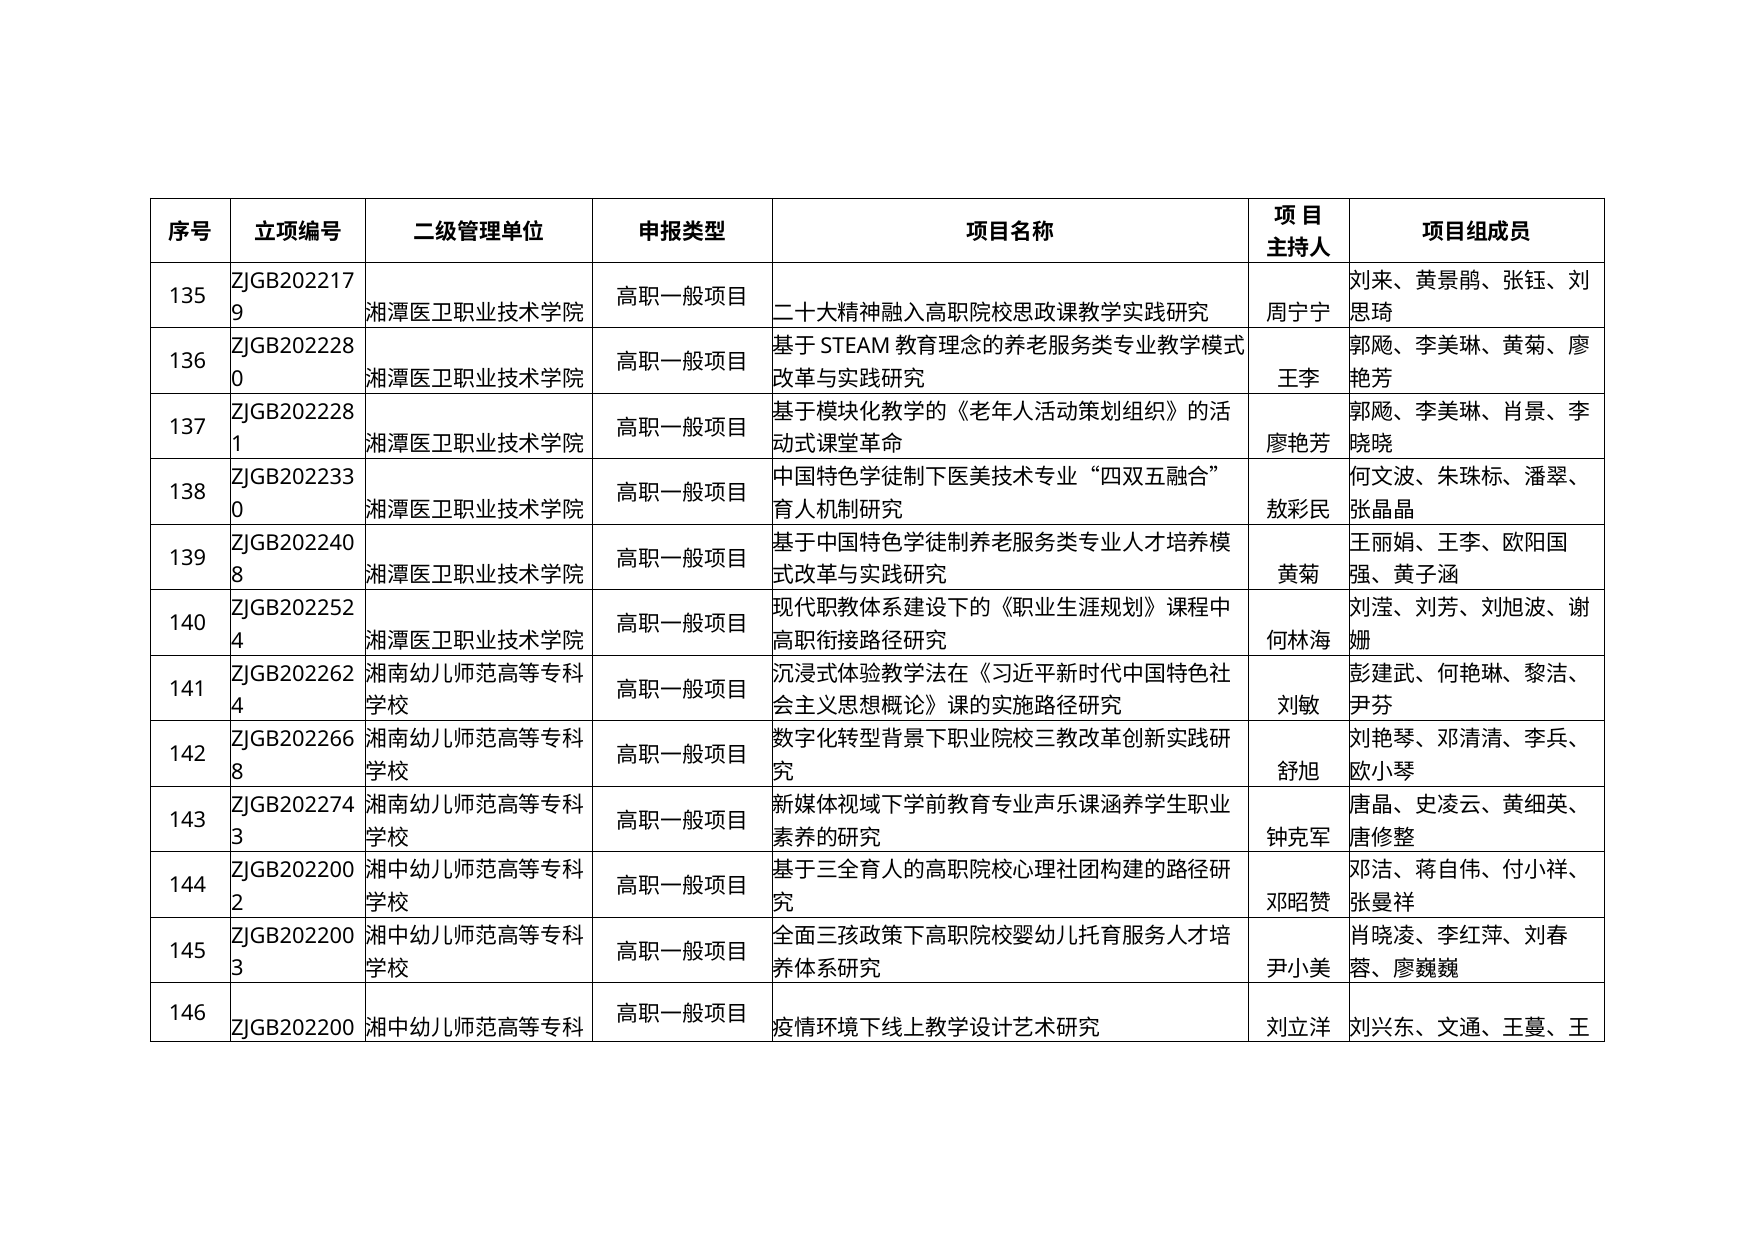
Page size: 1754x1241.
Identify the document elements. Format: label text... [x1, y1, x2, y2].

table_cell 基于三全育人的高职院校心理社团构建的路径研究 [773, 852, 1248, 917]
table_cell ZJGB2022002 [231, 852, 365, 917]
table_cell ZJGB2022003 [231, 918, 365, 982]
table_cell 高职一般项目 [593, 787, 772, 851]
table_cell ZJGB2022280 [231, 328, 365, 392]
table_cell 高职一般项目 [593, 590, 772, 654]
table_cell [151, 852, 230, 917]
table_cell [151, 983, 230, 1041]
table_cell [151, 328, 230, 392]
table_cell 数字化转型背景下职业院校三教改革创新实践研究 [773, 721, 1248, 786]
table_cell [151, 590, 230, 654]
table_header 二级管理单位 [366, 199, 592, 261]
table_cell 肖晓凌、李红萍、刘春蓉、廖巍巍 [1350, 918, 1604, 982]
table_cell 全面三孩政策下高职院校婴幼儿托育服务人才培养体系研究 [773, 918, 1248, 982]
table_cell 湘中幼儿师范高等专科学校 [366, 918, 592, 982]
table_cell [151, 394, 230, 458]
table_cell 郭飏、李美琳、肖景、李晓晓 [1350, 394, 1604, 458]
table_cell 湘潭医卫职业技术学院 [366, 590, 592, 654]
table_cell 黄菊 [1249, 525, 1349, 589]
table_cell 湘中幼儿师范高等专科学校 [366, 983, 592, 1041]
table_cell 湘潭医卫职业技术学院 [366, 263, 592, 327]
table_cell 周宁宁 [1249, 263, 1349, 327]
table_cell 湘南幼儿师范高等专科学校 [366, 721, 592, 786]
table_cell [151, 918, 230, 982]
table_cell ZJGB2022743 [231, 787, 365, 851]
table_cell 尹小美 [1249, 918, 1349, 982]
table_cell 钟克军 [1249, 787, 1349, 851]
table_header 申报类型 [593, 199, 772, 261]
table_cell 新媒体视域下学前教育专业声乐课涵养学生职业素养的研究 [773, 787, 1248, 851]
table_cell [151, 263, 230, 327]
table_cell 郭飏、李美琳、黄菊、廖艳芳 [1350, 328, 1604, 392]
table_cell 高职一般项目 [593, 983, 772, 1041]
table_cell 基于模块化教学的《老年人活动策划组织》的活动式课堂革命 [773, 394, 1248, 458]
table_cell 湘潭医卫职业技术学院 [366, 328, 592, 392]
table_cell 高职一般项目 [593, 263, 772, 327]
table_cell 王丽娟、王李、欧阳国强、黄子涵 [1350, 525, 1604, 589]
table_cell 邓洁、蒋自伟、付小祥、张曼祥 [1350, 852, 1604, 917]
table_cell 湘潭医卫职业技术学院 [366, 394, 592, 458]
table_cell 二十大精神融入高职院校思政课教学实践研究 [773, 263, 1248, 327]
table_cell 现代职教体系建设下的《职业生涯规划》课程中高职衔接路径研究 [773, 590, 1248, 654]
table_cell 湘中幼儿师范高等专科学校 [366, 852, 592, 917]
table_cell 彭建武、何艳琳、黎洁、尹芬 [1350, 656, 1604, 720]
table_cell 廖艳芳 [1249, 394, 1349, 458]
table_header 项目组成员 [1350, 199, 1604, 261]
table_cell 邓昭赞 [1249, 852, 1349, 917]
table_cell 高职一般项目 [593, 852, 772, 917]
table_cell 湘南幼儿师范高等专科学校 [366, 787, 592, 851]
table_cell 高职一般项目 [593, 721, 772, 786]
table_cell 刘敏 [1249, 656, 1349, 720]
table_cell 疫情环境下线上教学设计艺术研究 [773, 983, 1248, 1041]
table_cell [151, 656, 230, 720]
table_cell 高职一般项目 [593, 525, 772, 589]
table_cell 刘滢、刘芳、刘旭波、谢姗 [1350, 590, 1604, 654]
table_cell ZJGB2022668 [231, 721, 365, 786]
table_cell 湘南幼儿师范高等专科学校 [366, 656, 592, 720]
table_cell [151, 721, 230, 786]
table_cell ZJGB2022408 [231, 525, 365, 589]
table_cell [151, 525, 230, 589]
table_cell 刘立洋 [1249, 983, 1349, 1041]
table_cell 高职一般项目 [593, 394, 772, 458]
table_cell 刘艳琴、邓清清、李兵、欧小琴 [1350, 721, 1604, 786]
table_cell 唐晶、史凌云、黄细英、唐修整 [1350, 787, 1604, 851]
table_cell ZJGB2022005 [231, 983, 365, 1041]
table_cell 高职一般项目 [593, 918, 772, 982]
table_cell 高职一般项目 [593, 656, 772, 720]
table_cell 中国特色学徒制下医美技术专业“四双五融合”育人机制研究 [773, 459, 1248, 523]
table_cell 沉浸式体验教学法在《习近平新时代中国特色社会主义思想概论》课的实施路径研究 [773, 656, 1248, 720]
table_cell ZJGB2022179 [231, 263, 365, 327]
table_cell 基于STEAM教育理念的养老服务类专业教学模式改革与实践研究 [773, 328, 1248, 392]
table_cell ZJGB2022281 [231, 394, 365, 458]
table_cell 基于中国特色学徒制养老服务类专业人才培养模式改革与实践研究 [773, 525, 1248, 589]
table_cell [151, 787, 230, 851]
table_cell ZJGB2022624 [231, 656, 365, 720]
table_cell 舒旭 [1249, 721, 1349, 786]
table_cell 何文波、朱珠标、潘翠、张晶晶 [1350, 459, 1604, 523]
table_cell 刘来、黄景鹃、张钰、刘思琦 [1350, 263, 1604, 327]
table_header 立项编号 [231, 199, 365, 261]
table_cell 刘兴东、文通、王蔓、王斯雯 [1350, 983, 1604, 1041]
table_header 项目名称 [773, 199, 1248, 261]
table_cell 何林海 [1249, 590, 1349, 654]
table_header 项 目 主持人 [1249, 199, 1349, 261]
table_cell 高职一般项目 [593, 459, 772, 523]
table_cell 敖彩民 [1249, 459, 1349, 523]
table_header 序号 [151, 199, 230, 261]
table_cell 高职一般项目 [593, 328, 772, 392]
table_cell ZJGB2022330 [231, 459, 365, 523]
table_cell 湘潭医卫职业技术学院 [366, 459, 592, 523]
table_cell [151, 459, 230, 523]
table_cell ZJGB2022524 [231, 590, 365, 654]
table_cell 王李 [1249, 328, 1349, 392]
table_cell 湘潭医卫职业技术学院 [366, 525, 592, 589]
